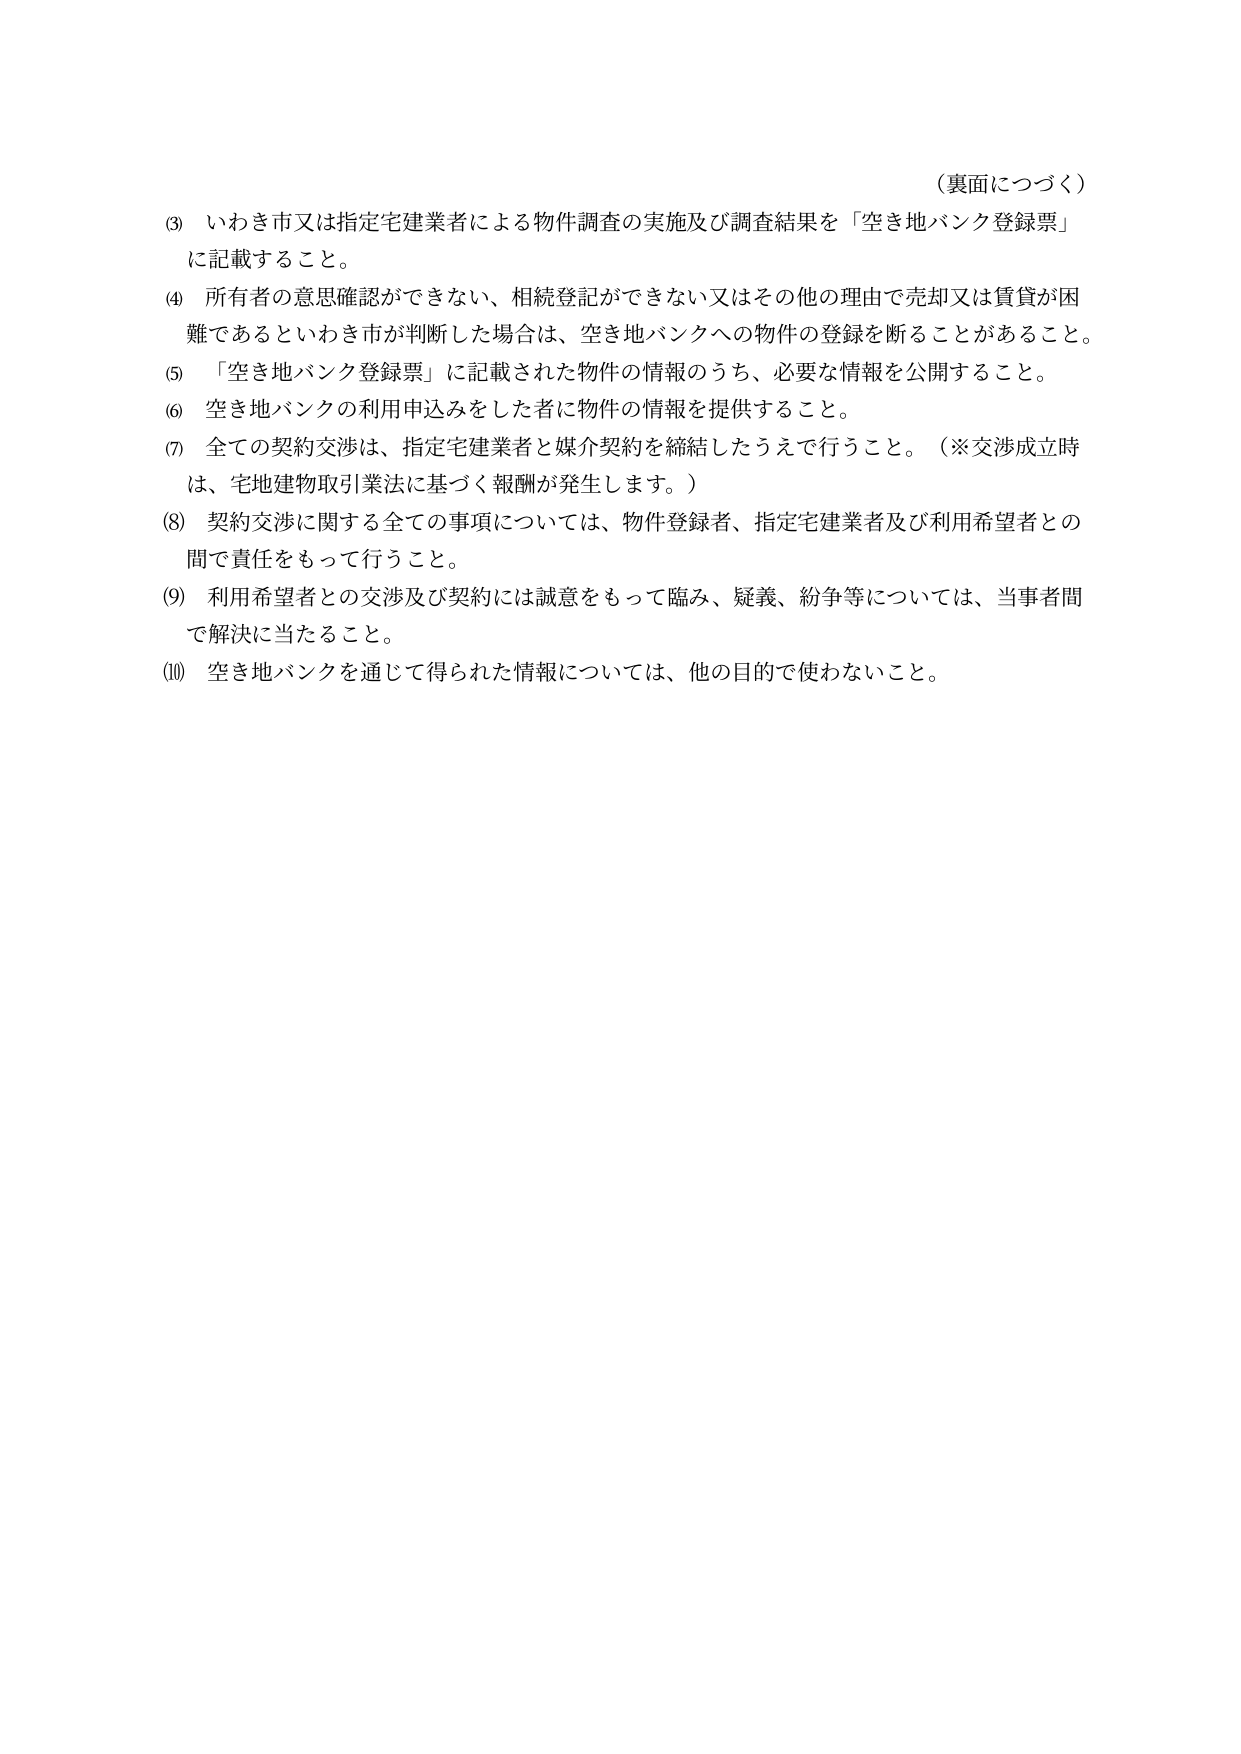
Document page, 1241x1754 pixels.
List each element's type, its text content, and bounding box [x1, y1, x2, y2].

text ⑷ 所有者の意思確認ができない、相続登記ができない又はその他の理由で売却又は賃貸が困難であるといわき市が判断した場合は、空き地バンクへの物件の登録を断ることがあること。 [165, 277, 1098, 352]
text ⑶ いわき市又は指定宅建業者による物件調査の実施及び調査結果を「空き地バンク登録票」に記載すること。 [165, 202, 1098, 277]
text ⑸ 「空き地バンク登録票」に記載された物件の情報のうち、必要な情報を公開すること。 [165, 352, 1098, 389]
text （裏面につづく） [165, 164, 1098, 202]
text ⑽ 空き地バンクを通じて得られた情報については、他の目的で使わないこと。 [142, 652, 1098, 689]
text ⑹ 空き地バンクの利用申込みをした者に物件の情報を提供すること。 [165, 389, 1098, 427]
text ⑻ 契約交渉に関する全ての事項については、物件登録者、指定宅建業者及び利用希望者との間で責任をもって行うこと。 [142, 502, 1098, 577]
text ⑺ 全ての契約交渉は、指定宅建業者と媒介契約を締結したうえで行うこと。（※交渉成立時は、宅地建物取引業法に基づく報酬が発生します。） [165, 427, 1098, 502]
text ⑼ 利用希望者との交渉及び契約には誠意をもって臨み、疑義、紛争等については、当事者間で解決に当たること。 [142, 577, 1098, 652]
